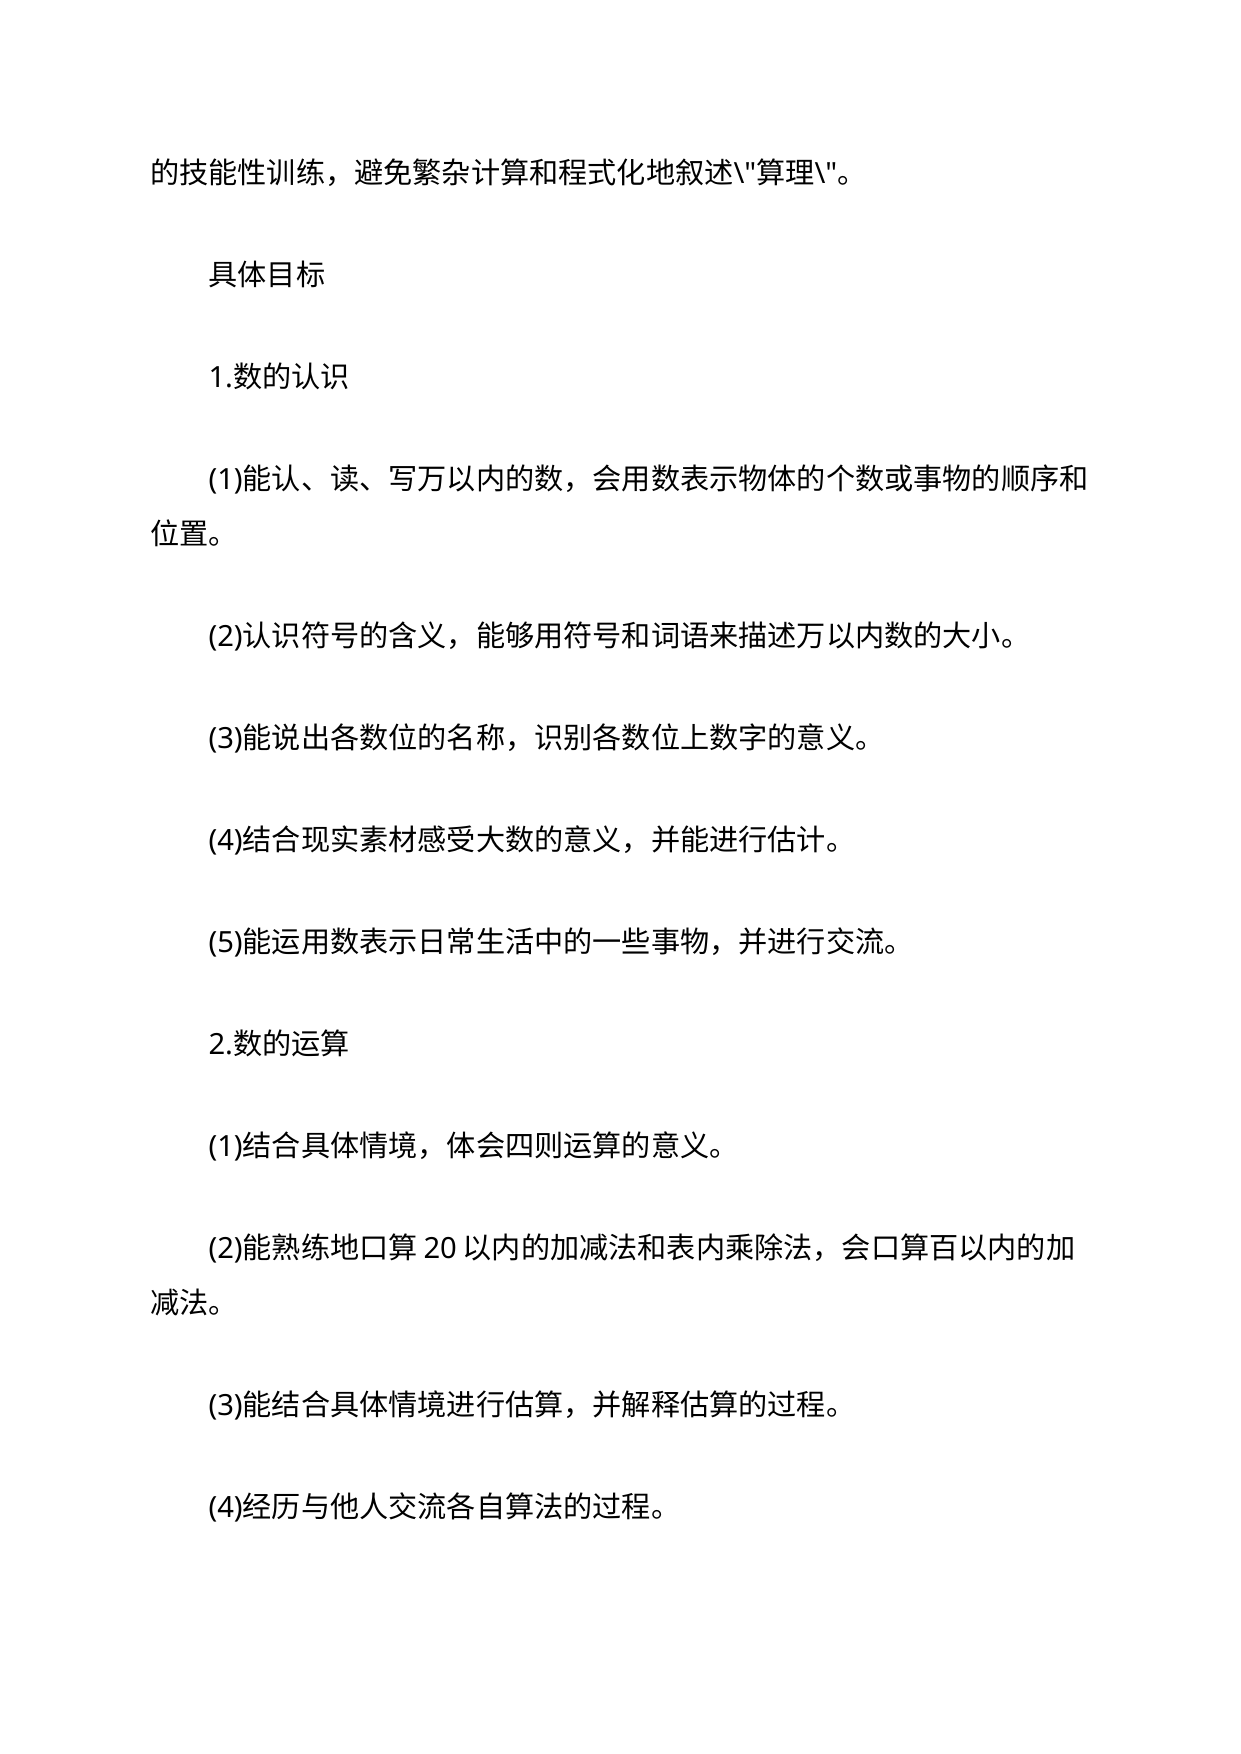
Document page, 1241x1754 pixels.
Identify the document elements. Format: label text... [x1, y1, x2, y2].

text (2)能熟练地口算20以内的加减法和表内乘除法，会口算百以内的加减法。 [150, 1224, 1090, 1322]
text 1.数的认识 [150, 354, 1090, 396]
text (3)能结合具体情境进行估算，并解释估算的过程。 [150, 1381, 1090, 1423]
text (4)经历与他人交流各自算法的过程。 [150, 1483, 1090, 1526]
text (4)结合现实素材感受大数的意义，并能进行估计。 [150, 816, 1090, 859]
text 具体目标 [150, 252, 1090, 294]
text (2)认识符号的含义，能够用符号和词语来描述万以内数的大小。 [150, 612, 1090, 655]
text (5)能运用数表示日常生活中的一些事物，并进行交流。 [150, 918, 1090, 961]
text (3)能说出各数位的名称，识别各数位上数字的意义。 [150, 714, 1090, 757]
text (1)结合具体情境，体会四则运算的意义。 [150, 1122, 1090, 1165]
text (1)能认、读、写万以内的数，会用数表示物体的个数或事物的顺序和位置。 [150, 456, 1090, 553]
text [150, 150, 1090, 192]
text 2.数的运算 [150, 1020, 1090, 1063]
